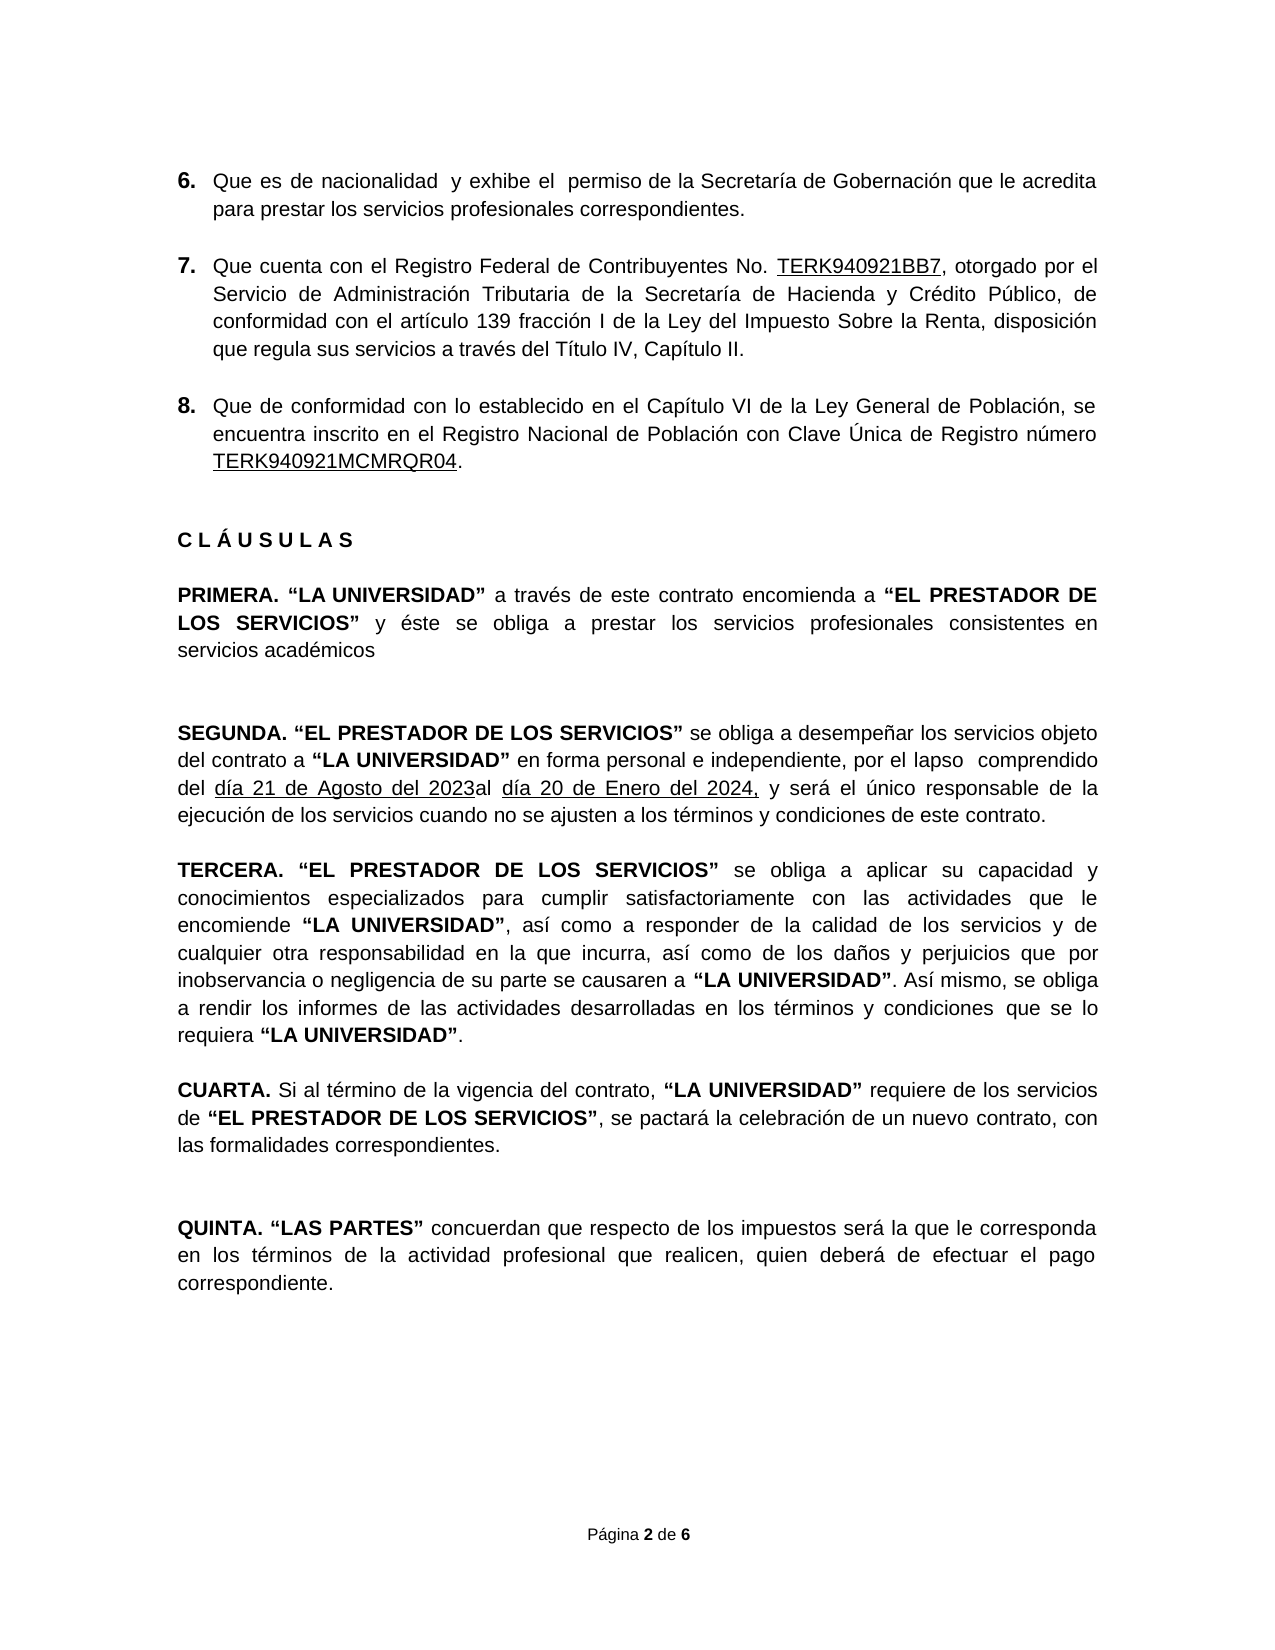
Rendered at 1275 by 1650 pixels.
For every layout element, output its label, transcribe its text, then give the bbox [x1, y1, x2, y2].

list Que de conformidad con lo establecido en el Capítulo VI de la Ley General de Población, se encuentra inscrito en el Registro Nacional de Población con Clave Única de Registro número TERK940921MCMRQR04. [177, 392, 1098, 473]
text PRIMERA. “LA UNIVERSIDAD” a través de este contrato encomienda a “EL PRESTADOR DE LOS SERVICIOS” y éste se obliga a prestar los servicios profesionales consistentes en servicios académicos [177, 583, 1098, 662]
text SEGUNDA. “EL PRESTADOR DE LOS SERVICIOS” se obliga a desempeñar los servicios objeto del contrato a “LA UNIVERSIDAD” en forma personal e independiente, por el lapso comprendido del día 21 de Agosto del 2023 al día 20 de Enero del 2024, y será el único responsable de la ejecución de los servicios cuando no se ajusten a los términos y condiciones de este contrato. [177, 721, 1098, 827]
list Que cuenta con el Registro Federal de Contribuyentes No. TERK940921BB7, otorgado por el Servicio de Administración Tributaria de la Secretaría de Hacienda y Crédito Público, de conformidad con el artículo 139 fracción I de la Ley del Impuesto Sobre la Renta, disposición que regula sus servicios a través del Título IV, Capítulo II. [177, 252, 1098, 361]
text CUARTA. Si al término de la vigencia del contrato, “LA UNIVERSIDAD” requiere de los servicios de “EL PRESTADOR DE LOS SERVICIOS”, se pactará la celebración de un nuevo contrato, con las formalidades correspondientes. [177, 1078, 1098, 1157]
list Que es de nacionalidad y exhibe el permiso de la Secretaría de Gobernación que le acredita para prestar los servicios profesionales correspondientes. [177, 167, 1098, 221]
subtitle C L Á U S U L A S [177, 528, 1098, 552]
text TERCERA. “EL PRESTADOR DE LOS SERVICIOS” se obliga a aplicar su capacidad y conocimientos especializados para cumplir satisfactoriamente con las actividades que le encomiende “LA UNIVERSIDAD”, así como a responder de la calidad de los servicios y de cualquier otra responsabilidad en la que incurra, así como de los daños y perjuicios que por inobservancia o negligencia de su parte se causaren a “LA UNIVERSIDAD”. Así mismo, se obliga a rendir los informes de las actividades desarrolladas en los términos y condiciones que se lo requiera “LA UNIVERSIDAD”. [177, 858, 1098, 1047]
text QUINTA. “LAS PARTES” concuerdan que respecto de los impuestos será la que le corresponda en los términos de la actividad profesional que realicen, quien deberá de efectuar el pago correspondiente. [177, 1216, 1098, 1295]
